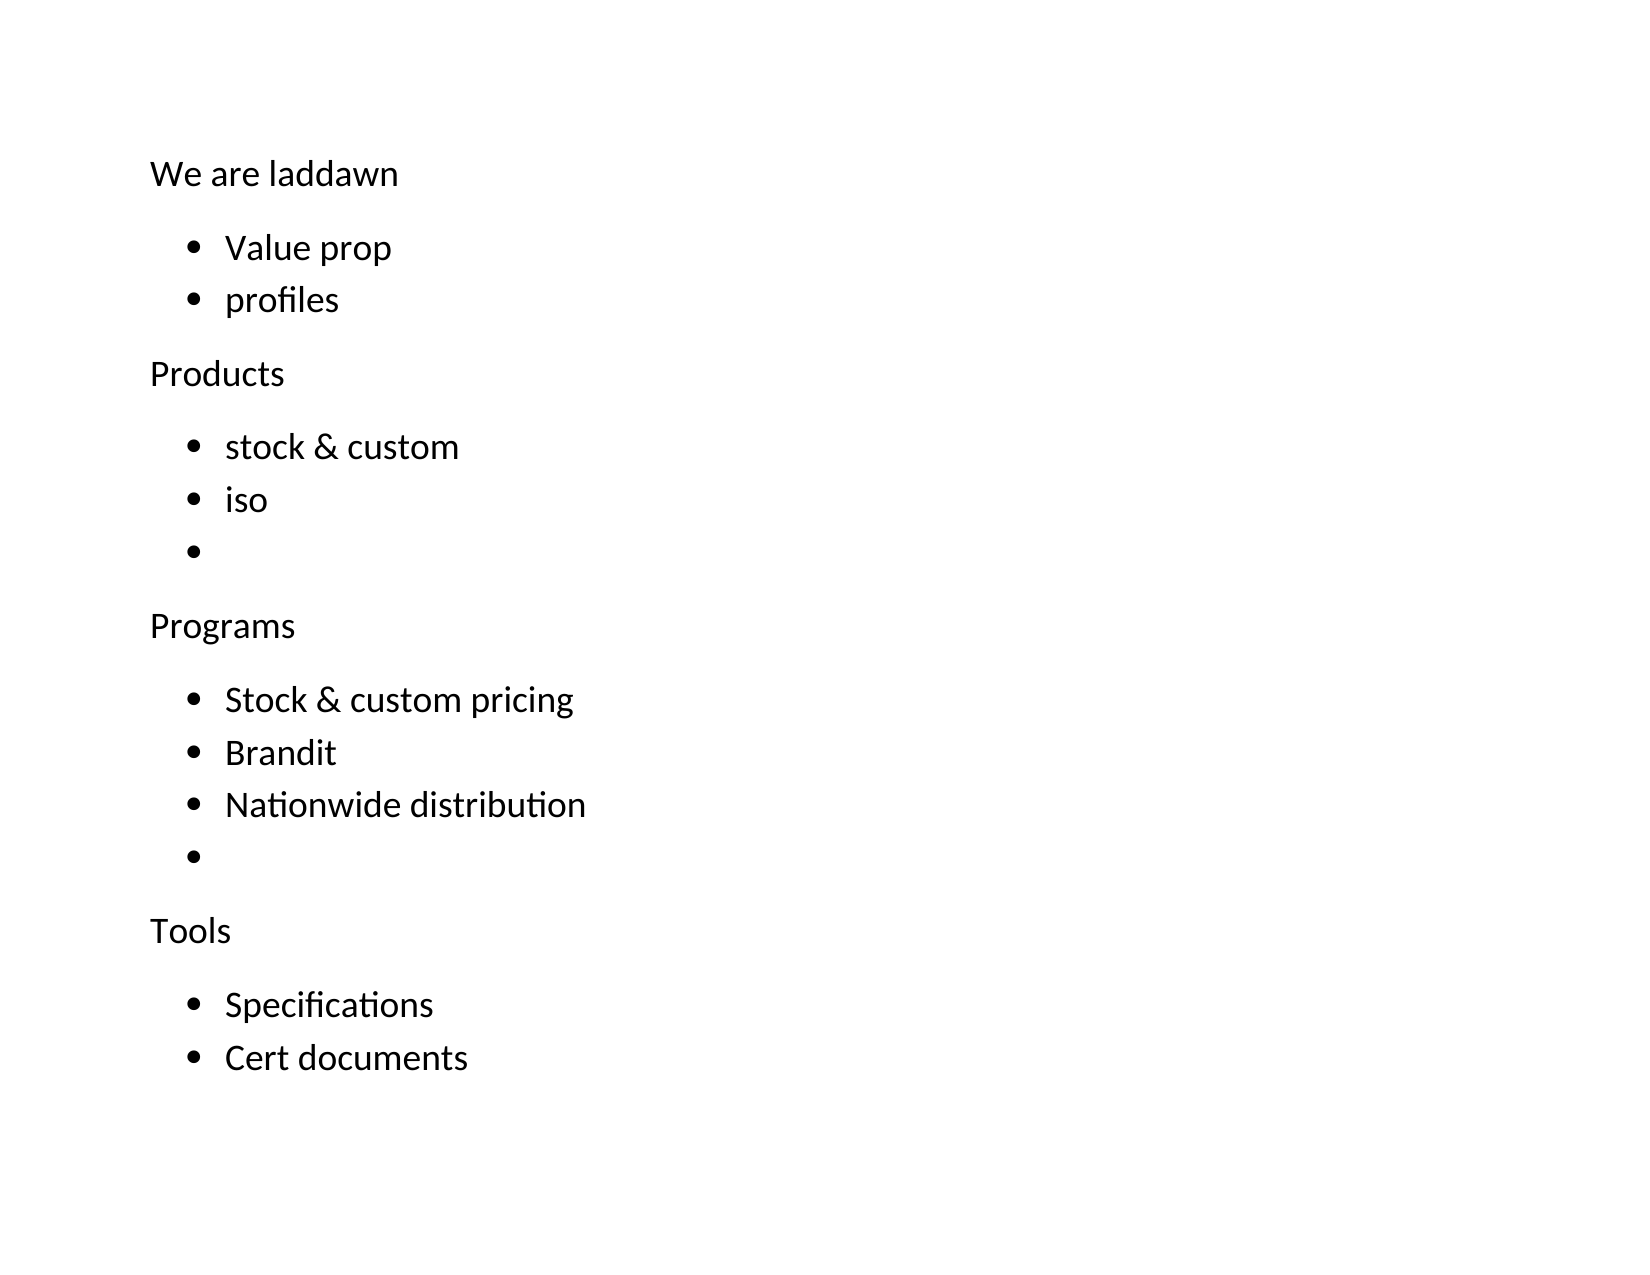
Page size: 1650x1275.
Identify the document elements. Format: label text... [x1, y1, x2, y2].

list Nationwide distribution [187, 781, 1500, 827]
list profiles [187, 276, 1500, 322]
text Programs [150, 602, 1500, 648]
list stock & custom [187, 423, 1500, 469]
list Stock & custom pricing [187, 676, 1500, 722]
text Products [150, 350, 1500, 396]
list Specifications [187, 981, 1500, 1027]
text We are laddawn [150, 150, 1500, 196]
text Tools [150, 907, 1500, 953]
list Value prop [187, 223, 1500, 269]
list Brandit [187, 728, 1500, 774]
list Cert documents [187, 1034, 1500, 1079]
list iso [187, 476, 1500, 522]
